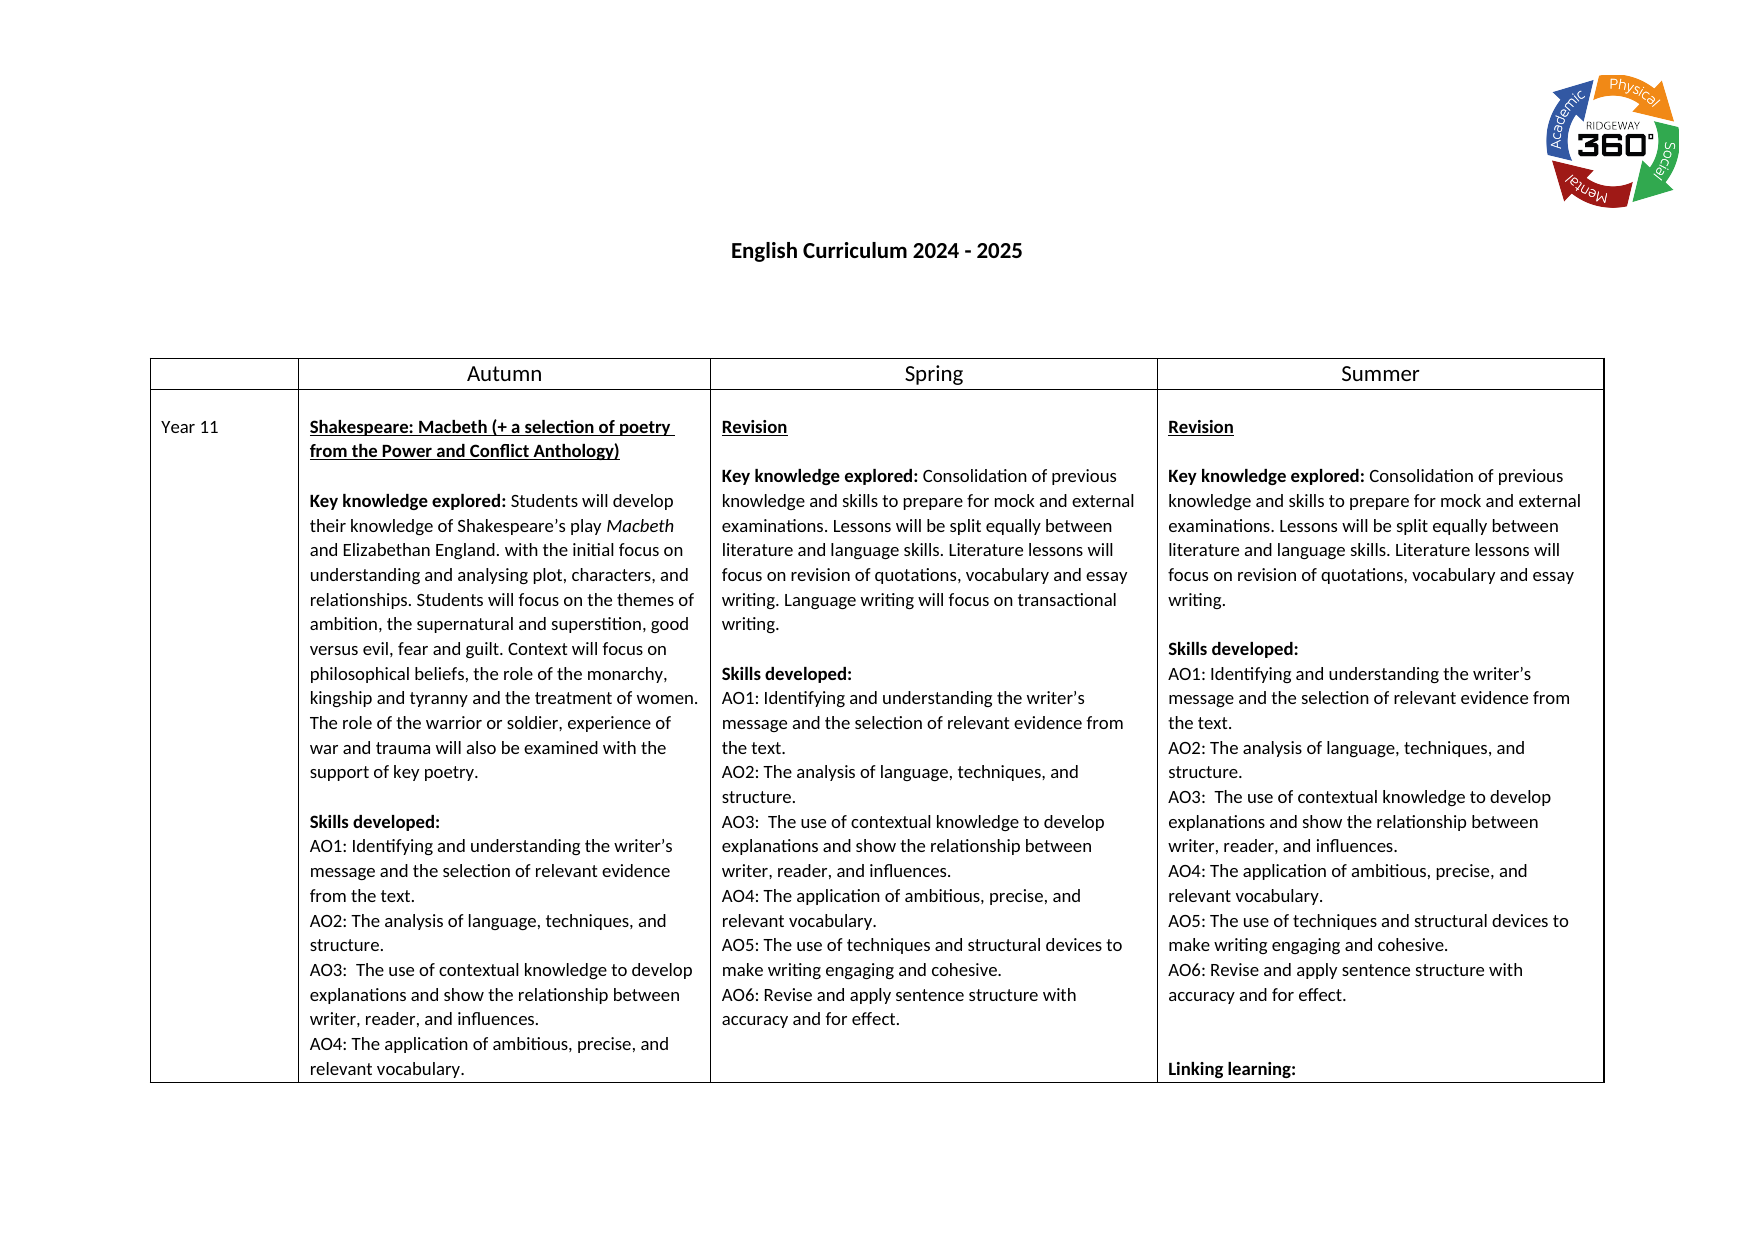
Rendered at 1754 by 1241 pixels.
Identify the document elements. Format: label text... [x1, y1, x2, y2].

table_header Autumn [299, 359, 710, 389]
picture [1546, 75, 1679, 208]
table_cell Year 11 [151, 390, 298, 1082]
table_header Summer [1158, 359, 1603, 389]
table_header Spring [711, 359, 1157, 389]
table_header [151, 359, 298, 389]
